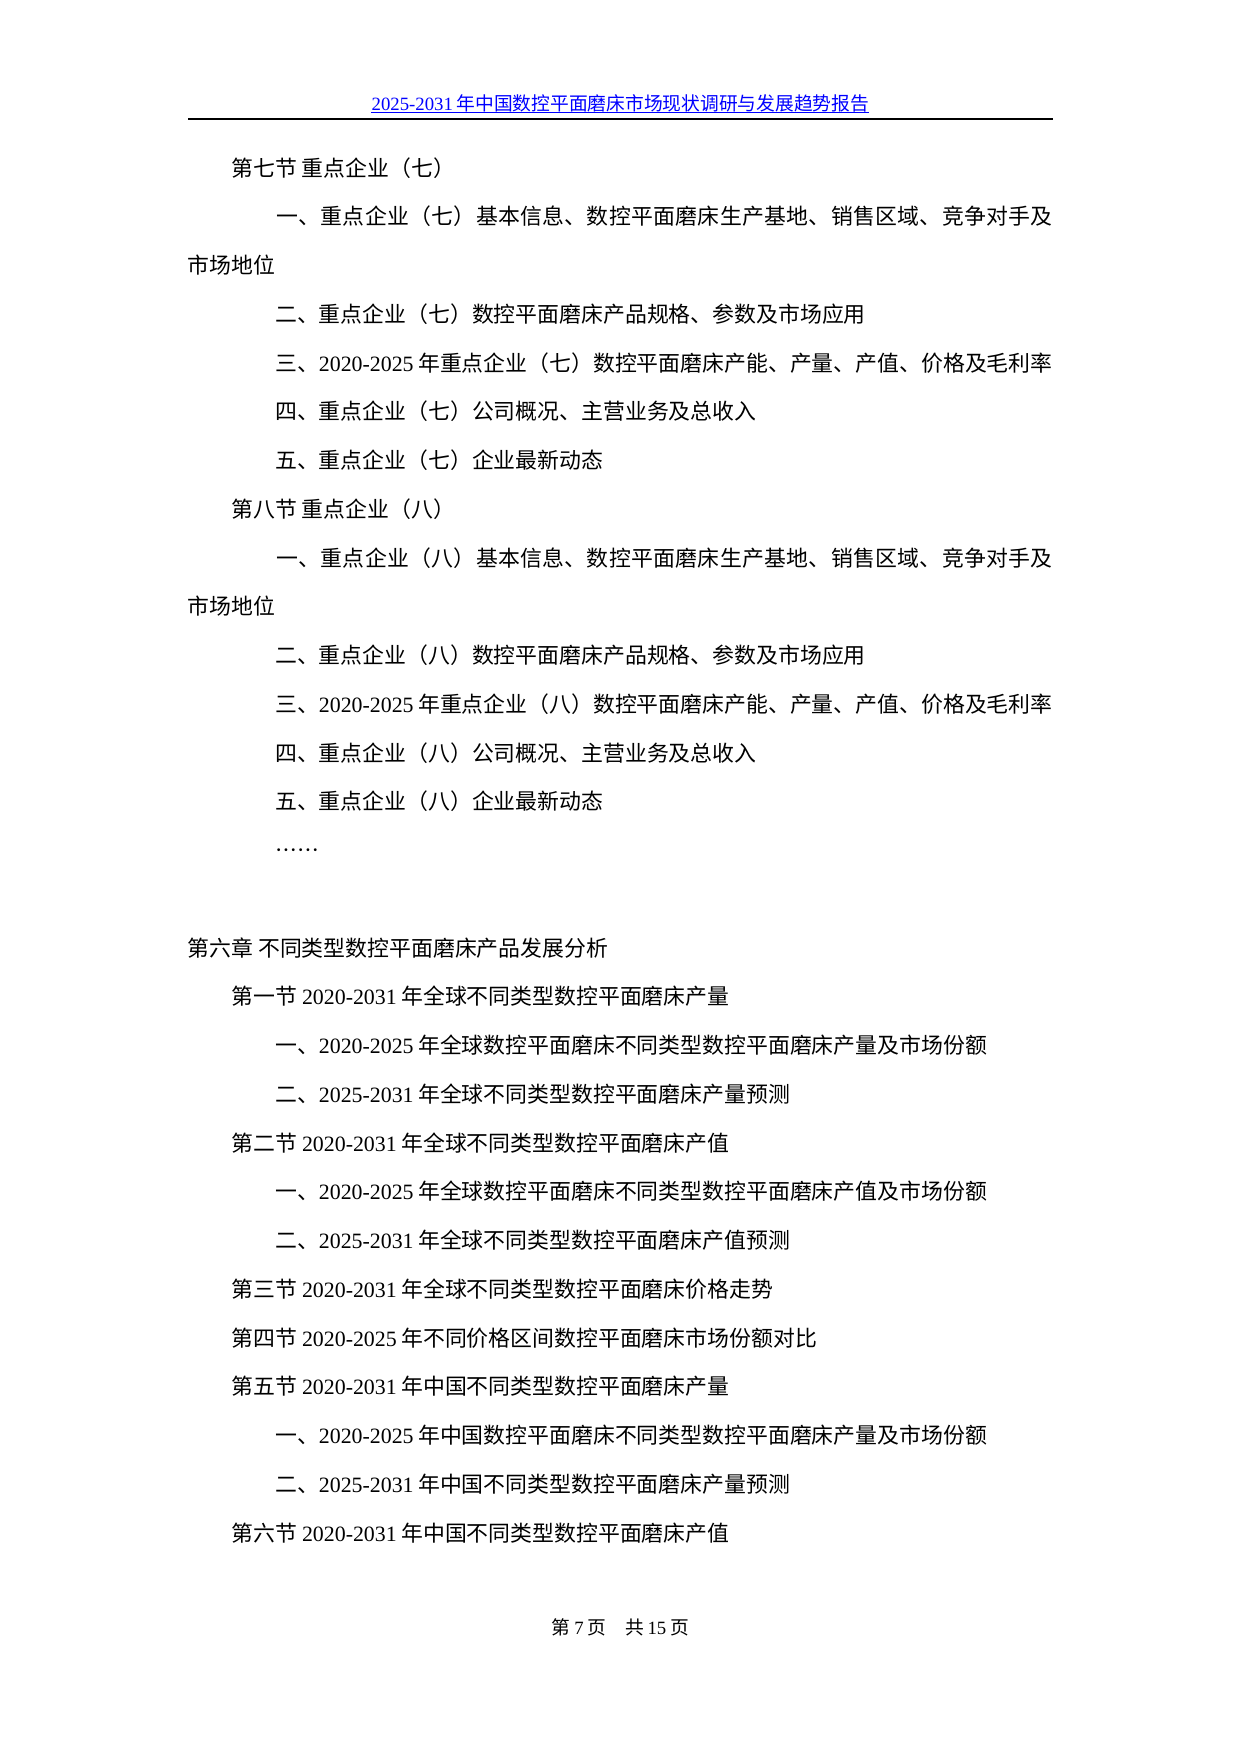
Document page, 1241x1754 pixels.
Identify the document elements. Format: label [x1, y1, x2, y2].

text [187, 150, 1053, 1548]
